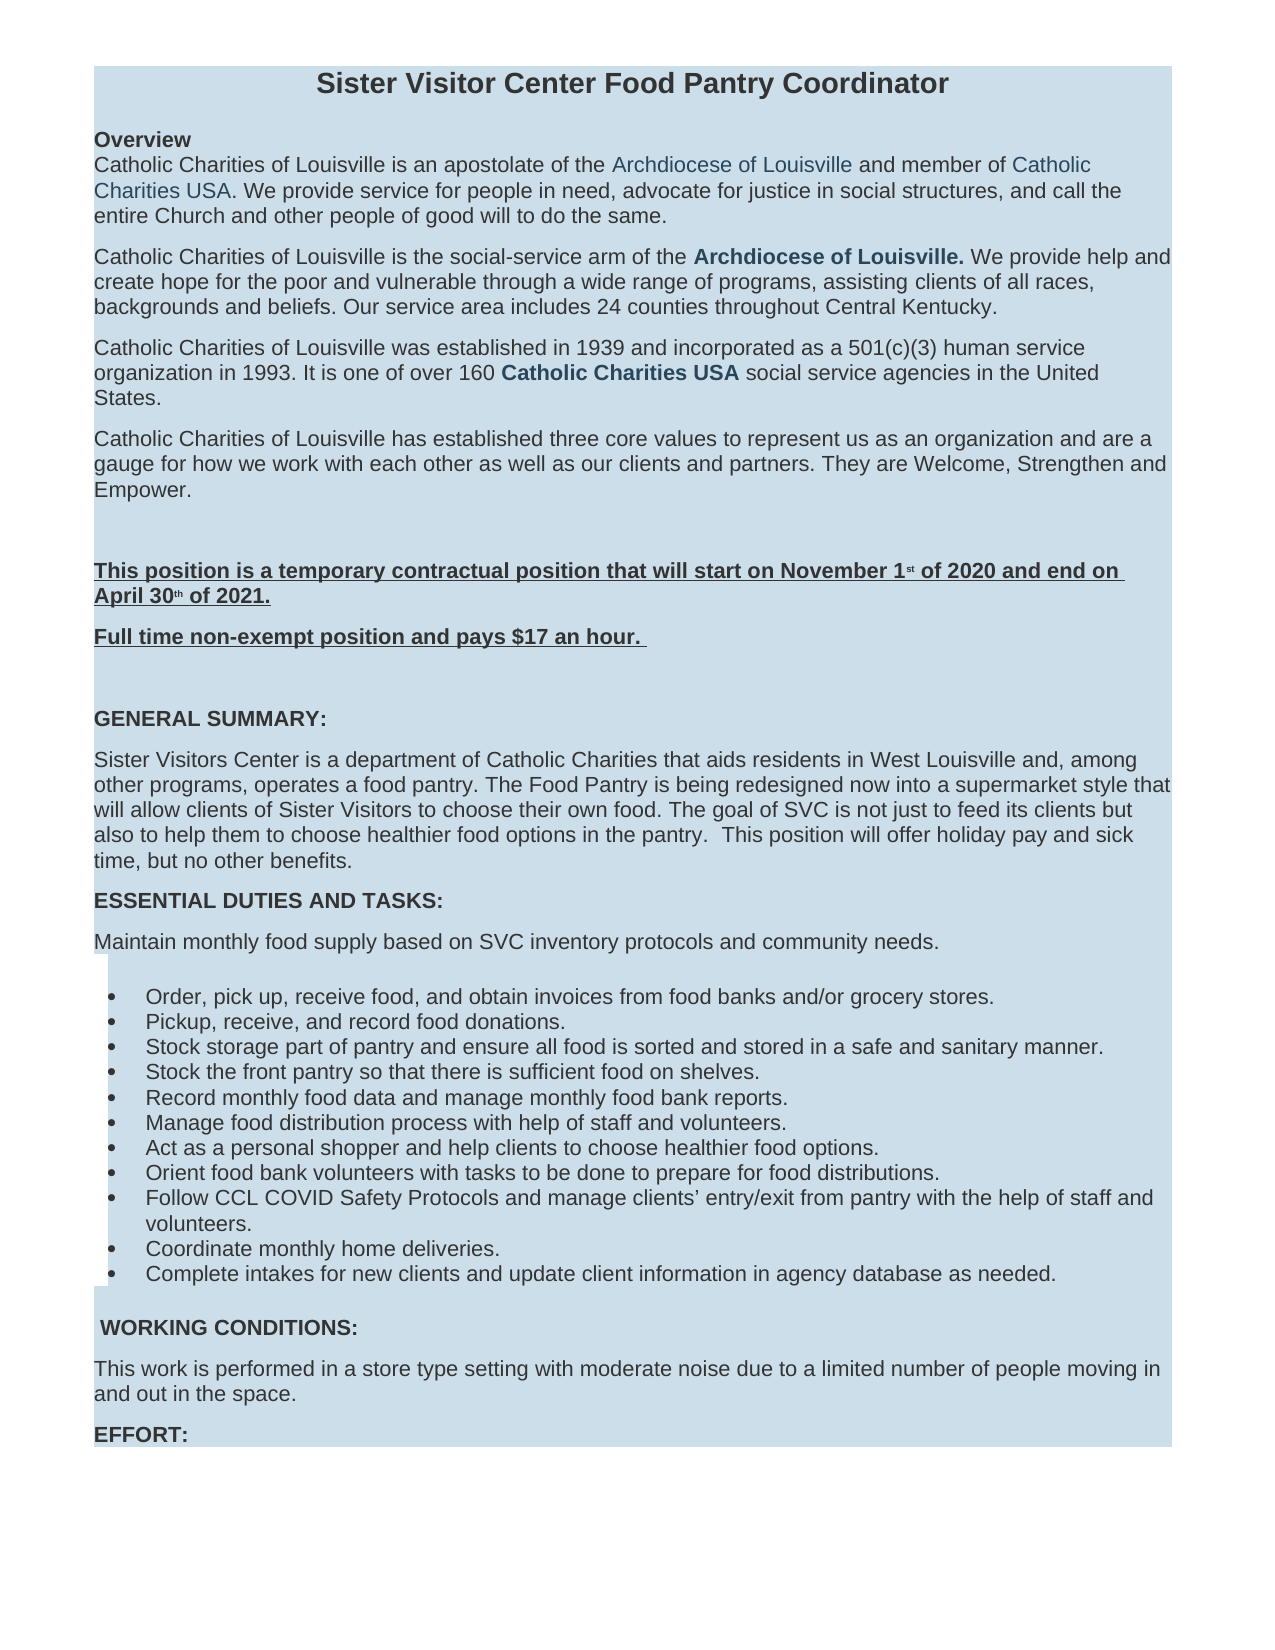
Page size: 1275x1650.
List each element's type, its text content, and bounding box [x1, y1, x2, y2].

text EFFORT: [94, 1422, 1172, 1447]
text Catholic Charities of Louisville is the social-service arm of the Archdiocese of Louisville. We provide help and create hope for the poor and vulnerable through a wide range of programs, assisting clients of all races, backgrounds and beliefs. Our service area includes 24 counties throughout Central Kentucky. [94, 244, 1172, 319]
text Catholic Charities of Louisville was established in 1939 and incorporated as a 501(c)(3) human service organization in 1993. It is one of over 160 Catholic Charities USA social service agencies in the United States. [94, 335, 1172, 411]
text Catholic Charities of Louisville has established three core values to represent us as an organization and are a gauge for how we work with each other as well as our clients and partners. They are Welcome, Strengthen and Empower. [94, 426, 1172, 502]
list Pickup, receive, and record food donations. [108, 1009, 1172, 1034]
text Overview [94, 127, 1172, 152]
list Stock storage part of pantry and ensure all food is sorted and stored in a safe and sanitary manner. [108, 1034, 1172, 1059]
text GENERAL SUMMARY: [94, 706, 1172, 731]
text Full time non-exempt position and pays $17 an hour. [94, 624, 1172, 649]
list Coordinate monthly home deliveries. [108, 1236, 1172, 1261]
list Follow CCL COVID Safety Protocols and manage clients’ entry/exit from pantry with the help of staff and volunteers. [108, 1185, 1172, 1236]
text This position is a temporary contractual position that will start on November 1st of 2020 and end on April 30th of 2021. [94, 558, 1172, 609]
list Order, pick up, receive food, and obtain invoices from food banks and/or grocery stores. [108, 984, 1172, 1009]
text Maintain monthly food supply based on SVC inventory protocols and community needs. [94, 929, 1172, 954]
list Manage food distribution process with help of staff and volunteers. [108, 1110, 1172, 1135]
list Record monthly food data and manage monthly food bank reports. [108, 1084, 1172, 1110]
list Stock the front pantry so that there is sufficient food on shelves. [108, 1059, 1172, 1084]
list Act as a personal shopper and help clients to choose healthier food options. [108, 1135, 1172, 1160]
text This work is performed in a store type setting with moderate noise due to a limited number of people moving in and out in the space. [94, 1356, 1172, 1407]
list Orient food bank volunteers with tasks to be done to prepare for food distributions. [108, 1160, 1172, 1185]
text Sister Visitor Center Food Pantry Coordinator [94, 66, 1172, 127]
list Complete intakes for new clients and update client information in agency database as needed. [108, 1261, 1172, 1286]
text WORKING CONDITIONS: [94, 1315, 1172, 1341]
text ESSENTIAL DUTIES AND TASKS: [94, 888, 1172, 914]
text Catholic Charities of Louisville is an apostolate of the Archdiocese of Louisville and member of Catholic Charities USA. We provide service for people in need, advocate for justice in social structures, and call the entire Church and other people of good will to do the same. [94, 152, 1172, 228]
text Sister Visitors Center is a department of Catholic Charities that aids residents in West Louisville and, among other programs, operates a food pantry. The Food Pantry is being redesigned now into a supermarket style that will allow clients of Sister Visitors to choose their own food. The goal of SVC is not just to feed its clients but also to help them to choose healthier food options in the pantry. This position will offer holiday pay and sick time, but no other benefits. [94, 747, 1172, 873]
